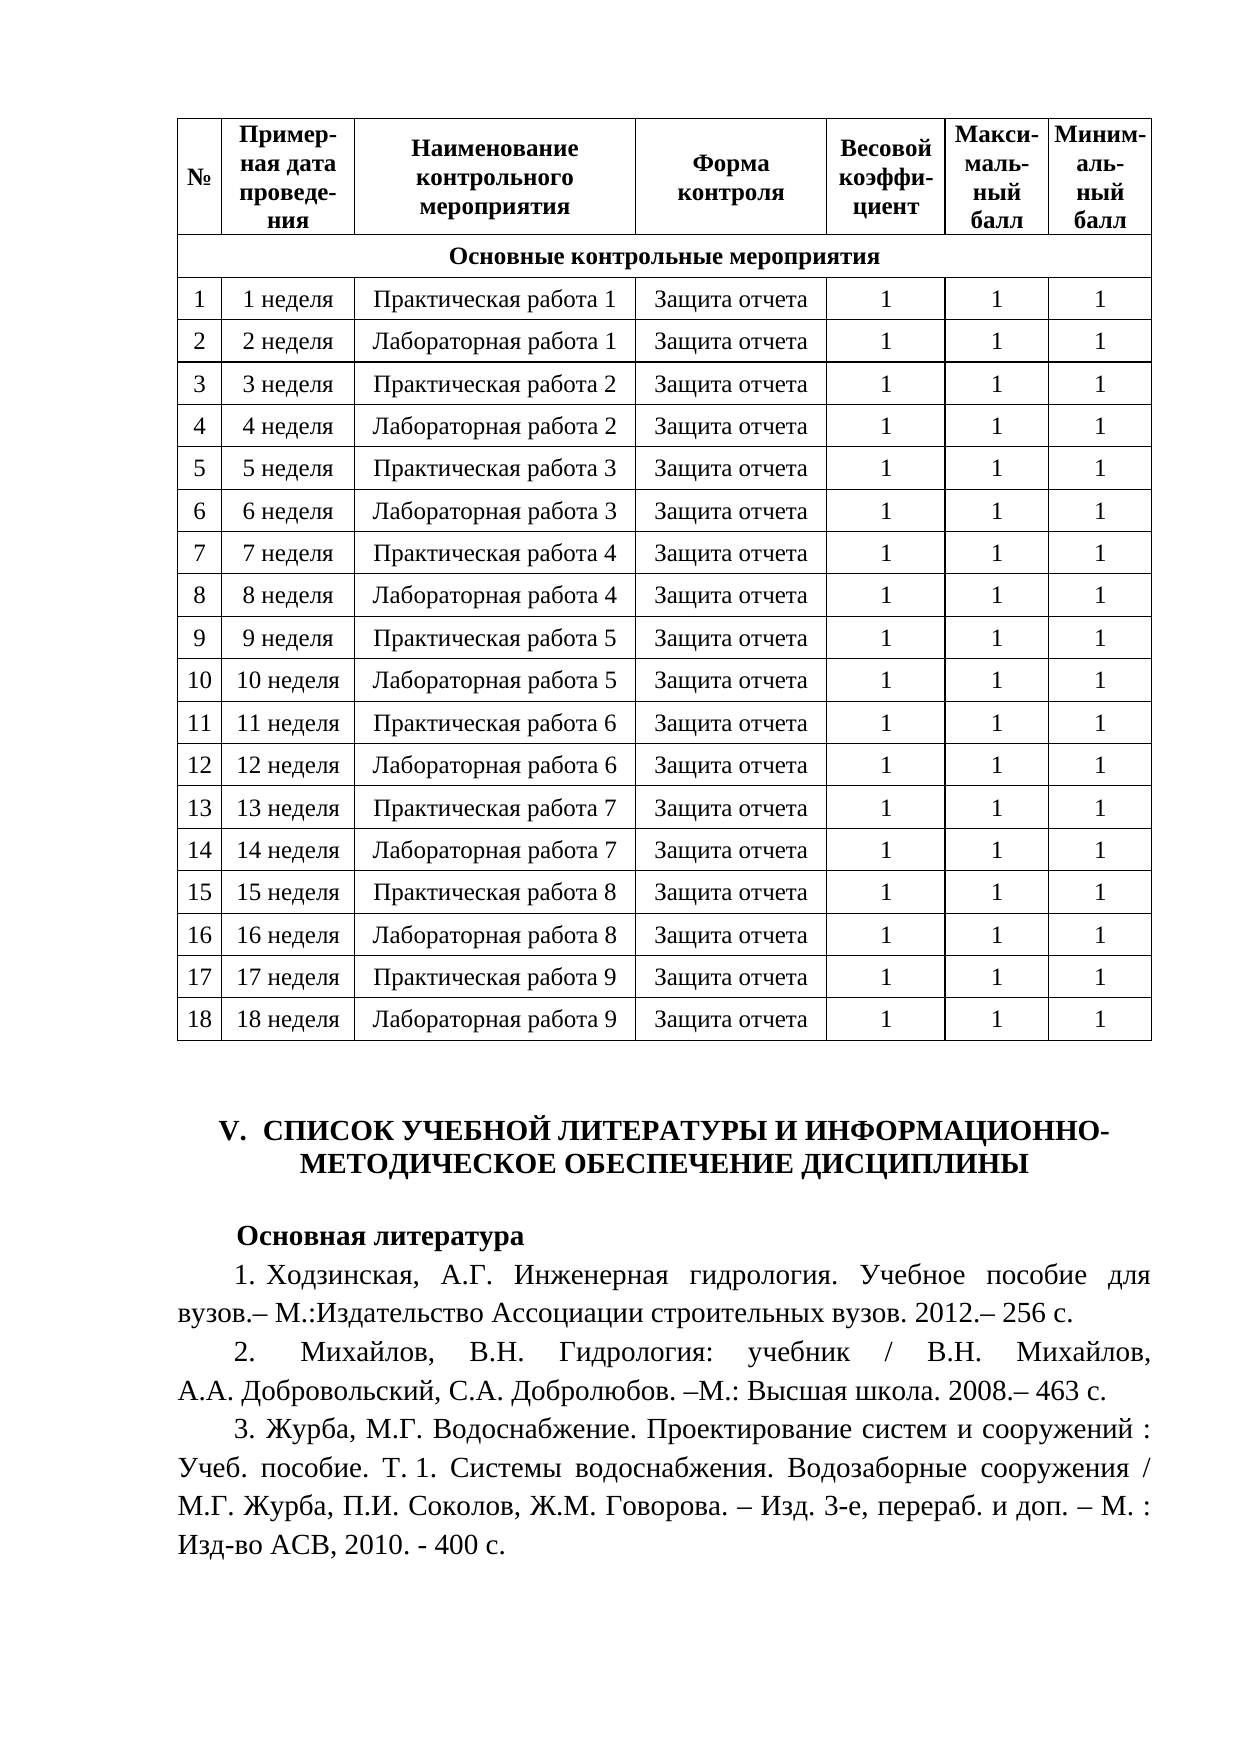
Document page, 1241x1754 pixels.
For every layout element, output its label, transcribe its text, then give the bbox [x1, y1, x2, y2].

table_cell 1 [827, 956, 944, 997]
table_cell Защита отчета [636, 363, 826, 404]
table_cell 1 [827, 405, 944, 446]
table_cell Защита отчета [636, 702, 826, 743]
table_cell 1 [946, 405, 1048, 446]
table_cell 14 [178, 829, 221, 870]
table_cell 1 [946, 278, 1048, 319]
table_header Макси-маль-ный балл [946, 119, 1048, 234]
table_cell 1 [827, 786, 944, 828]
table_cell 1 [827, 278, 944, 319]
table_cell 1 [1049, 490, 1151, 531]
table_cell 5 [178, 447, 221, 488]
table_cell 1 [946, 320, 1048, 361]
text Основная литература [177, 1218, 1152, 1252]
table_cell 1 [1049, 829, 1151, 870]
table_cell 1 [827, 744, 944, 785]
table_cell 1 [827, 829, 944, 870]
table_cell 1 [946, 532, 1048, 573]
table_cell Лабораторная работа 4 [355, 574, 635, 616]
table_header Наименование контрольного мероприятия [355, 119, 635, 234]
table_cell 1 [1049, 617, 1151, 658]
table_cell 1 [1049, 320, 1151, 361]
table_cell 8 [178, 574, 221, 616]
table_cell 1 [827, 447, 944, 488]
table_cell 1 [946, 702, 1048, 743]
table_cell 1 [1049, 956, 1151, 997]
table_cell Практическая работа 8 [355, 871, 635, 912]
table_cell 1 [946, 998, 1048, 1040]
table_cell 1 [1049, 786, 1151, 828]
table_cell Защита отчета [636, 956, 826, 997]
table_cell Защита отчета [636, 532, 826, 573]
table_cell 4 неделя [222, 405, 354, 446]
table_cell 1 [1049, 998, 1151, 1040]
table_cell 1 [1049, 871, 1151, 912]
table_cell 1 [827, 914, 944, 955]
table_cell 1 неделя [222, 278, 354, 319]
table_cell 10 неделя [222, 659, 354, 701]
table_cell 1 [946, 786, 1048, 828]
table_cell 1 [946, 363, 1048, 404]
table_cell Практическая работа 3 [355, 447, 635, 488]
list Журба, М.Г. Водоснабжение. Проектирование систем и сооружений : Учеб. пособие. Т. 1. Системы водоснабжения. Водозаборные сооружения / М.Г. Журба, П.И. Соколов, Ж.М. Говорова. – Изд. 3-е, перераб. и доп. – М. : Изд-во АСВ, 2010. - 400 с. [177, 1411, 1152, 1560]
table_cell 10 [178, 659, 221, 701]
table_cell 1 [1049, 659, 1151, 701]
table_header Весовой коэффи-циент [827, 119, 944, 234]
table_cell 6 неделя [222, 490, 354, 531]
table_cell Лабораторная работа 5 [355, 659, 635, 701]
table_cell Практическая работа 7 [355, 786, 635, 828]
table_cell 7 [178, 532, 221, 573]
table_cell Практическая работа 9 [355, 956, 635, 997]
table_cell 1 [827, 871, 944, 912]
table_cell 1 [946, 744, 1048, 785]
table_cell 8 неделя [222, 574, 354, 616]
table_cell 1 [827, 617, 944, 658]
table_cell 1 [946, 956, 1048, 997]
table_cell 3 [178, 363, 221, 404]
table_cell 1 [827, 998, 944, 1040]
table_cell 11 неделя [222, 702, 354, 743]
table_cell 1 [178, 278, 221, 319]
table_cell 1 [1049, 363, 1151, 404]
table_cell 14 неделя [222, 829, 354, 870]
table_cell 1 [1049, 405, 1151, 446]
table_cell 15 неделя [222, 871, 354, 912]
table_cell 1 [946, 829, 1048, 870]
table_cell Практическая работа 2 [355, 363, 635, 404]
table_cell 4 [178, 405, 221, 446]
table_cell Защита отчета [636, 786, 826, 828]
table_cell 1 [946, 574, 1048, 616]
table_cell Защита отчета [636, 278, 826, 319]
table_cell Защита отчета [636, 617, 826, 658]
table_cell 1 [1049, 532, 1151, 573]
table_cell 9 неделя [222, 617, 354, 658]
table_cell 1 [946, 871, 1048, 912]
table_cell Защита отчета [636, 659, 826, 701]
table_cell 1 [946, 914, 1048, 955]
table_cell Основные контрольные мероприятия [178, 235, 1151, 277]
table_cell 12 неделя [222, 744, 354, 785]
table_header Миним-аль-ный балл [1049, 119, 1151, 234]
table_cell 1 [946, 659, 1048, 701]
table_cell Защита отчета [636, 405, 826, 446]
list СПИСОК УЧЕБНОЙ ЛИТЕРАТУРЫ И ИНФОРМАЦИОННО-МЕТОДИЧЕСКОЕ ОБЕСПЕЧЕНИЕ ДИСЦИПЛИНЫ [177, 1113, 1152, 1180]
table_cell Лабораторная работа 9 [355, 998, 635, 1040]
table_cell 1 [1049, 702, 1151, 743]
table_cell 17 [178, 956, 221, 997]
table_cell 1 [827, 490, 944, 531]
table_cell Защита отчета [636, 914, 826, 955]
table_cell 1 [946, 490, 1048, 531]
table_cell 7 неделя [222, 532, 354, 573]
table_cell Лабораторная работа 2 [355, 405, 635, 446]
table_cell 1 [1049, 914, 1151, 955]
table_cell Лабораторная работа 8 [355, 914, 635, 955]
table_cell Защита отчета [636, 447, 826, 488]
table_cell Лабораторная работа 7 [355, 829, 635, 870]
table_cell Защита отчета [636, 490, 826, 531]
table_cell 1 [946, 617, 1048, 658]
table_cell Лабораторная работа 1 [355, 320, 635, 361]
table_cell Защита отчета [636, 574, 826, 616]
table_cell 6 [178, 490, 221, 531]
table_cell 5 неделя [222, 447, 354, 488]
table_cell 15 [178, 871, 221, 912]
table_cell 1 [827, 363, 944, 404]
table_cell Защита отчета [636, 829, 826, 870]
list Михайлов, В.Н. Гидрология: учебник / В.Н. Михайлов, А.А. Добровольский, С.А. Добролюбов. –М.: Высшая школа. 2008.– 463 с. [177, 1334, 1152, 1406]
table_cell 13 неделя [222, 786, 354, 828]
table_cell 3 неделя [222, 363, 354, 404]
table_cell 1 [1049, 744, 1151, 785]
table_cell 12 [178, 744, 221, 785]
table_cell 1 [827, 320, 944, 361]
table_cell Защита отчета [636, 320, 826, 361]
table_cell 1 [1049, 447, 1151, 488]
table_header № [178, 119, 221, 234]
table_cell Лабораторная работа 6 [355, 744, 635, 785]
table_cell 1 [827, 532, 944, 573]
table_cell Практическая работа 5 [355, 617, 635, 658]
table_cell 1 [1049, 574, 1151, 616]
table_cell Практическая работа 1 [355, 278, 635, 319]
table_cell Защита отчета [636, 744, 826, 785]
table_header Пример-ная дата проведе-ния [222, 119, 354, 234]
table_cell 11 [178, 702, 221, 743]
table_cell 2 [178, 320, 221, 361]
table_cell Практическая работа 4 [355, 532, 635, 573]
table_cell 2 неделя [222, 320, 354, 361]
table_header Форма контроля [636, 119, 826, 234]
table_cell 1 [946, 447, 1048, 488]
table_cell Практическая работа 6 [355, 702, 635, 743]
table_cell 1 [827, 659, 944, 701]
table_cell 16 неделя [222, 914, 354, 955]
table_cell Защита отчета [636, 998, 826, 1040]
table_cell 16 [178, 914, 221, 955]
table_cell Защита отчета [636, 871, 826, 912]
table_cell 1 [1049, 278, 1151, 319]
table_cell 1 [827, 702, 944, 743]
table_cell 18 [178, 998, 221, 1040]
table_cell 9 [178, 617, 221, 658]
table_cell 1 [827, 574, 944, 616]
table_cell 18 неделя [222, 998, 354, 1040]
table_cell Лабораторная работа 3 [355, 490, 635, 531]
table_cell 17 неделя [222, 956, 354, 997]
table_cell 13 [178, 786, 221, 828]
list Ходзинская, А.Г. Инженерная гидрология. Учебное пособие для вузов.– М.:Издательство Ассоциации строительных вузов. 2012.– 256 с. [177, 1257, 1152, 1329]
